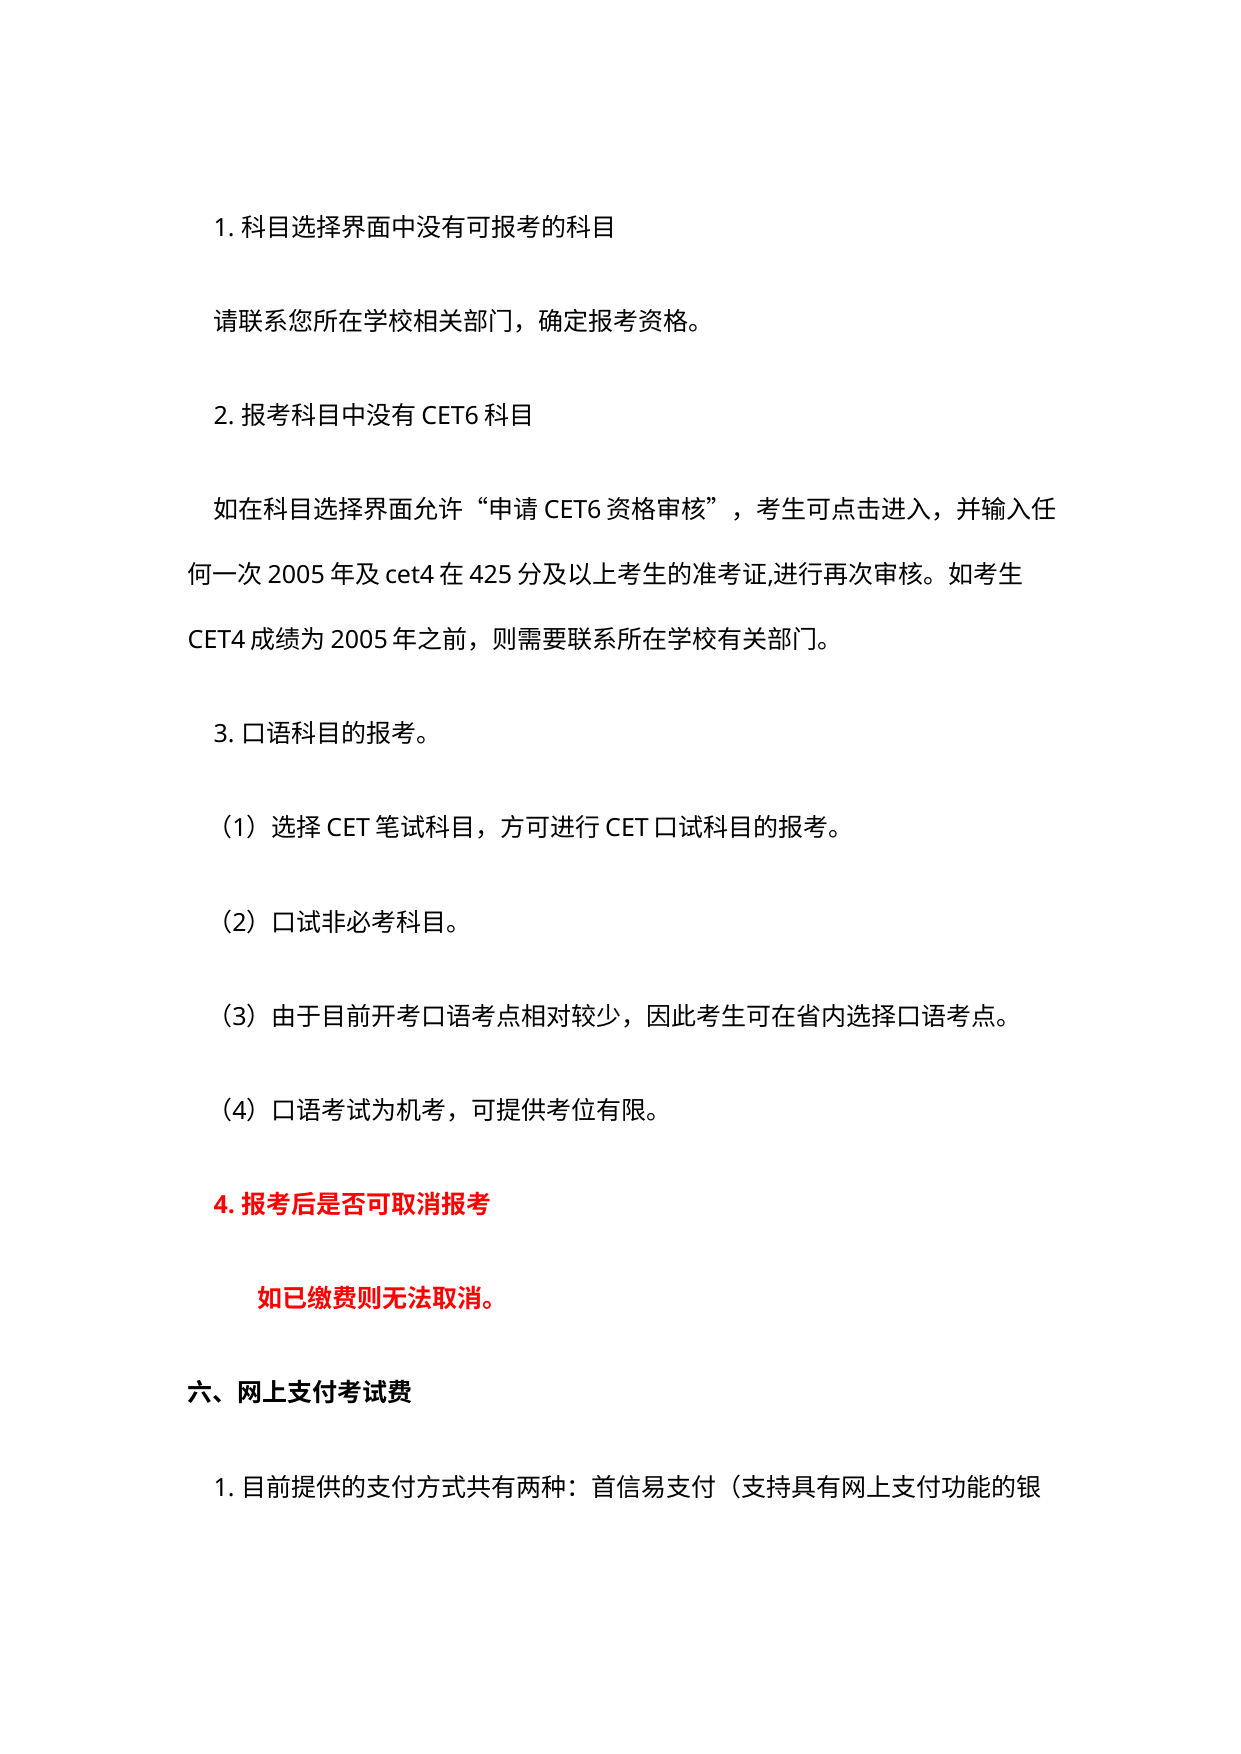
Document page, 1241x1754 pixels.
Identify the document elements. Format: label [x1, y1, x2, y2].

table_header [186, 162, 1061, 1519]
